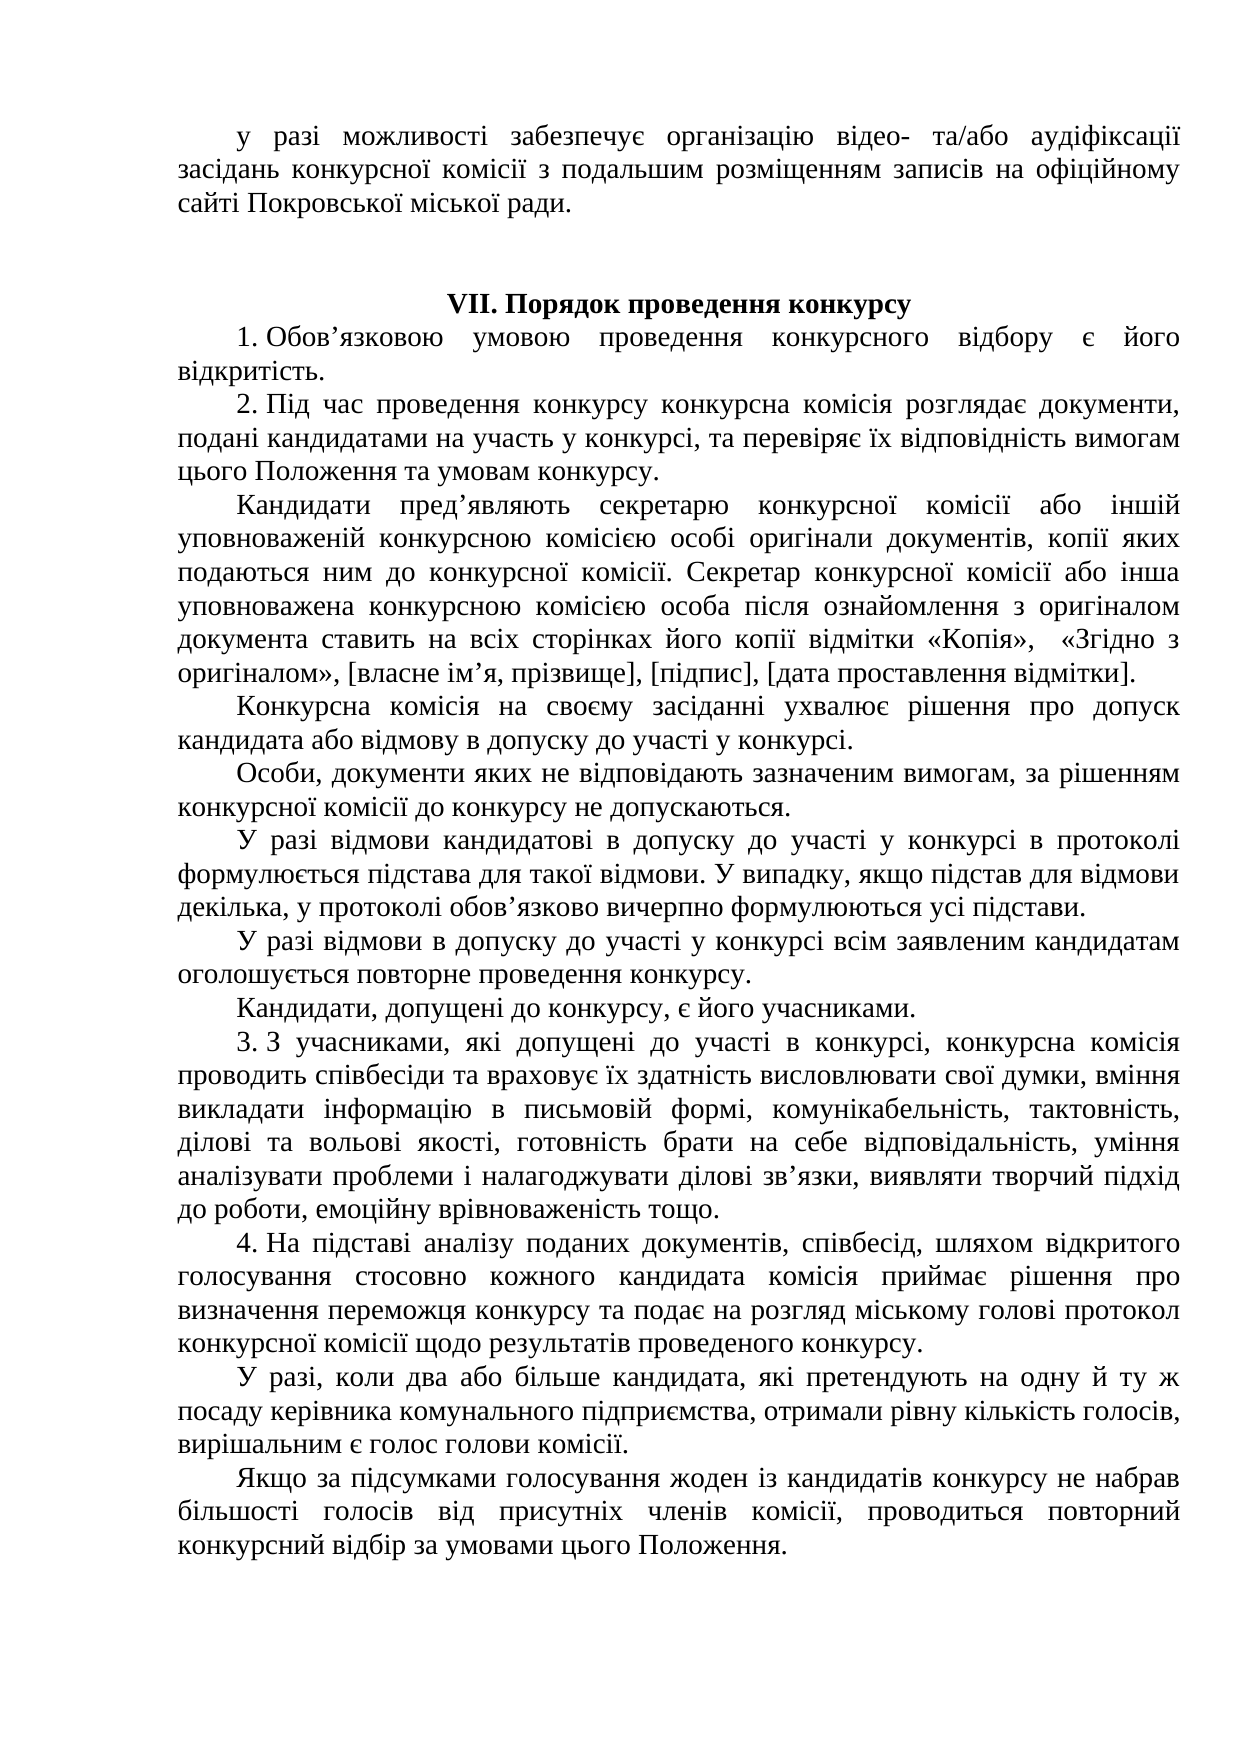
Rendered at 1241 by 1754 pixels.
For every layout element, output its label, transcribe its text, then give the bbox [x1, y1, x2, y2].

text Якщо за підсумками голосування жоден із кандидатів конкурсу не набрав більшості голосів від присутніх членів комісії, проводиться повторний конкурсний відбір за умовами цього Положення. [177, 1460, 1181, 1560]
list Під час проведення конкурсу конкурсна комісія розглядає документи, подані кандидатами на участь у конкурсі, та перевіряє їх відповідність вимогам цього Положення та умовам конкурсу. [177, 386, 1181, 487]
text Конкурсна комісія на своєму засіданні ухвалює рішення про допуск кандидата або відмову в допуску до участі у конкурсі. [177, 688, 1181, 755]
text У разі відмови кандидатові в допуску до участі у конкурсі в протоколі формулюється підстава для такої відмови. У випадку, якщо підстав для відмови декілька, у протоколі обов’язково вичерпно формулюються усі підстави. [177, 822, 1181, 923]
text Кандидати, допущені до конкурсу, є його учасниками. [177, 990, 1181, 1024]
list Обов’язковою умовою проведення конкурсного відбору є його відкритість. [177, 319, 1181, 386]
list З учасниками, які допущені до участі в конкурсі, конкурсна комісія проводить співбесіди та враховує їх здатність висловлювати свої думки, вміння викладати інформацію в письмовій формі, комунікабельність, тактовність, ділові та вольові якості, готовність брати на себе відповідальність, уміння аналізувати проблеми і налагоджувати ділові зв’язки, виявляти творчий підхід до роботи, емоційну врівноваженість тощо. [177, 1024, 1181, 1225]
text У разі відмови в допуску до участі у конкурсі всім заявленим кандидатам оголошується повторне проведення конкурсу. [177, 923, 1181, 990]
text У разі, коли два або більше кандидата, які претендують на одну й ту ж посаду керівника комунального підприємства, отримали рівну кількість голосів, вирішальним є голос голови комісії. [177, 1359, 1181, 1460]
text у разі можливості забезпечує організацію відео- та/або аудіфіксації засідань конкурсної комісії з подальшим розміщенням записів на офіційному сайті Покровської міської ради. [177, 118, 1181, 219]
list На підставі аналізу поданих документів, співбесід, шляхом відкритого голосування стосовно кожного кандидата комісія приймає рішення про визначення переможця конкурсу та подає на розгляд міському голові протокол конкурсної комісії щодо результатів проведеного конкурсу. [177, 1225, 1181, 1359]
text Особи, документи яких не відповідають зазначеним вимогам, за рішенням конкурсної комісії до конкурсу не допускаються. [177, 755, 1181, 822]
text VII. Порядок проведення конкурсу [177, 286, 1181, 319]
text Кандидати пред’являють секретарю конкурсної комісії або іншій уповноваженій конкурсною комісією особі оригінали документів, копії яких подаються ним до конкурсної комісії. Секретар конкурсної комісії або інша уповноважена конкурсною комісією особа після ознайомлення з оригіналом документа ставить на всіх сторінках його копії відмітки «Копія», «Згідно з оригіналом», [власне ім’я, прізвище], [підпис], [дата проставлення відмітки]. [177, 487, 1181, 688]
